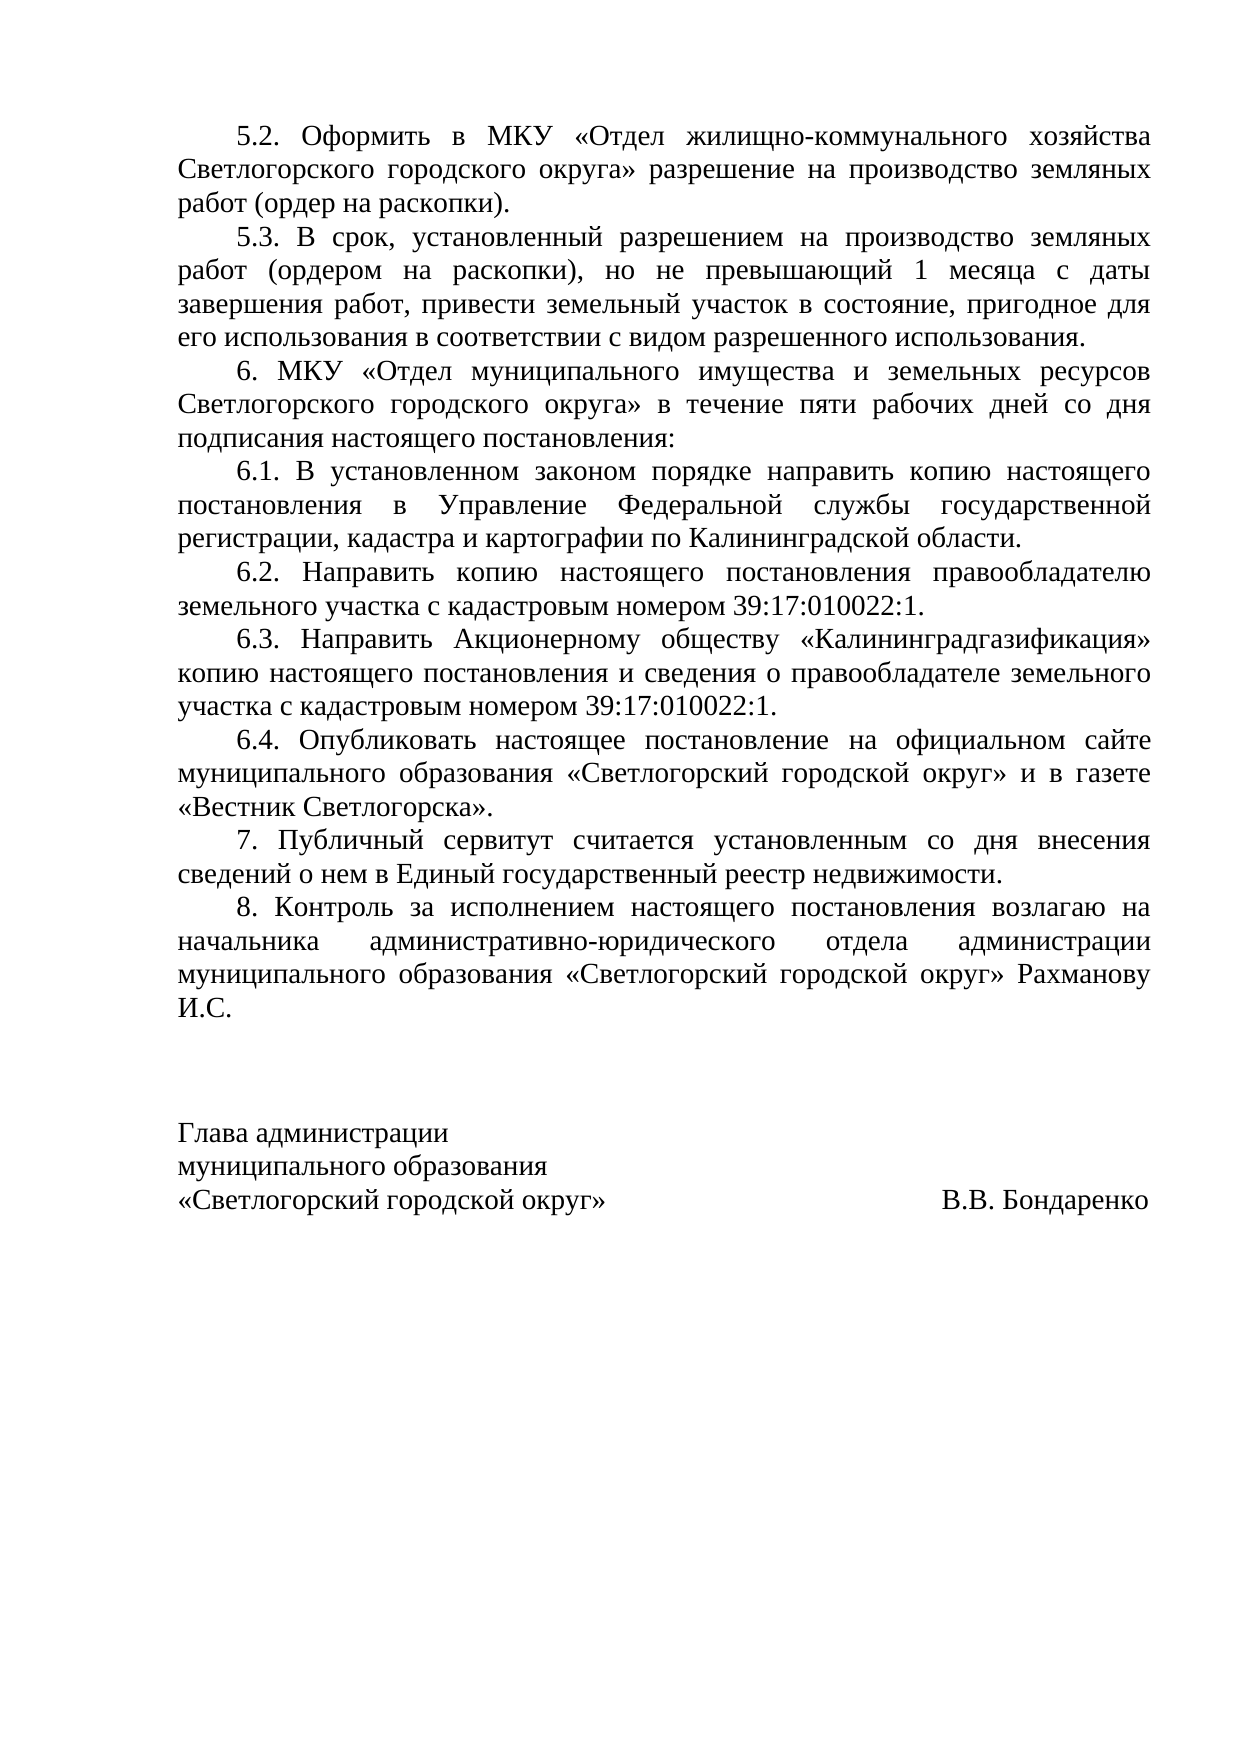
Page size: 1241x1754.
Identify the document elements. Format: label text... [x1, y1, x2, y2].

text 7. Публичный сервитут считается установленным со дня внесения сведений о нем в Единый государственный реестр недвижимости. [177, 822, 1152, 889]
text 6.3. Направить Акционерному обществу «Калининградгазификация» копию настоящего постановления и сведения о правообладателе земельного участка с кадастровым номером 39:17:010022:1. [177, 621, 1152, 722]
text 6.1. В установленном законом порядке направить копию настоящего постановления в Управление Федеральной службы государственной регистрации, кадастра и картографии по Калининградской области. [177, 453, 1152, 554]
text 8. Контроль за исполнением настоящего постановления возлагаю на начальника административно-юридического отдела администрации муниципального образования «Светлогорский городской округ» Рахманову И.С. [177, 889, 1152, 1024]
text 5.2. Оформить в МКУ «Отдел жилищно-коммунального хозяйства Светлогорского городского округа» разрешение на производство земляных работ (ордер на раскопки). [177, 118, 1152, 219]
text 6.4. Опубликовать настоящее постановление на официальном сайте муниципального образования «Светлогорский городской округ» и в газете «Вестник Светлогорска». [177, 722, 1152, 822]
text «Светлогорский городской округ» В.В. Бондаренко [177, 1182, 1152, 1215]
text муниципального образования [177, 1148, 1152, 1182]
text 5.3. В срок, установленный разрешением на производство земляных работ (ордером на раскопки), но не превышающий 1 месяца с даты завершения работ, привести земельный участок в состояние, пригодное для его использования в соответствии с видом разрешенного использования. [177, 219, 1152, 353]
text 6.2. Направить копию настоящего постановления правообладателю земельного участка с кадастровым номером 39:17:010022:1. [177, 554, 1152, 621]
text Глава администрации [177, 1115, 1152, 1148]
text 6. МКУ «Отдел муниципального имущества и земельных ресурсов Светлогорского городского округа» в течение пяти рабочих дней со дня подписания настоящего постановления: [177, 353, 1152, 453]
